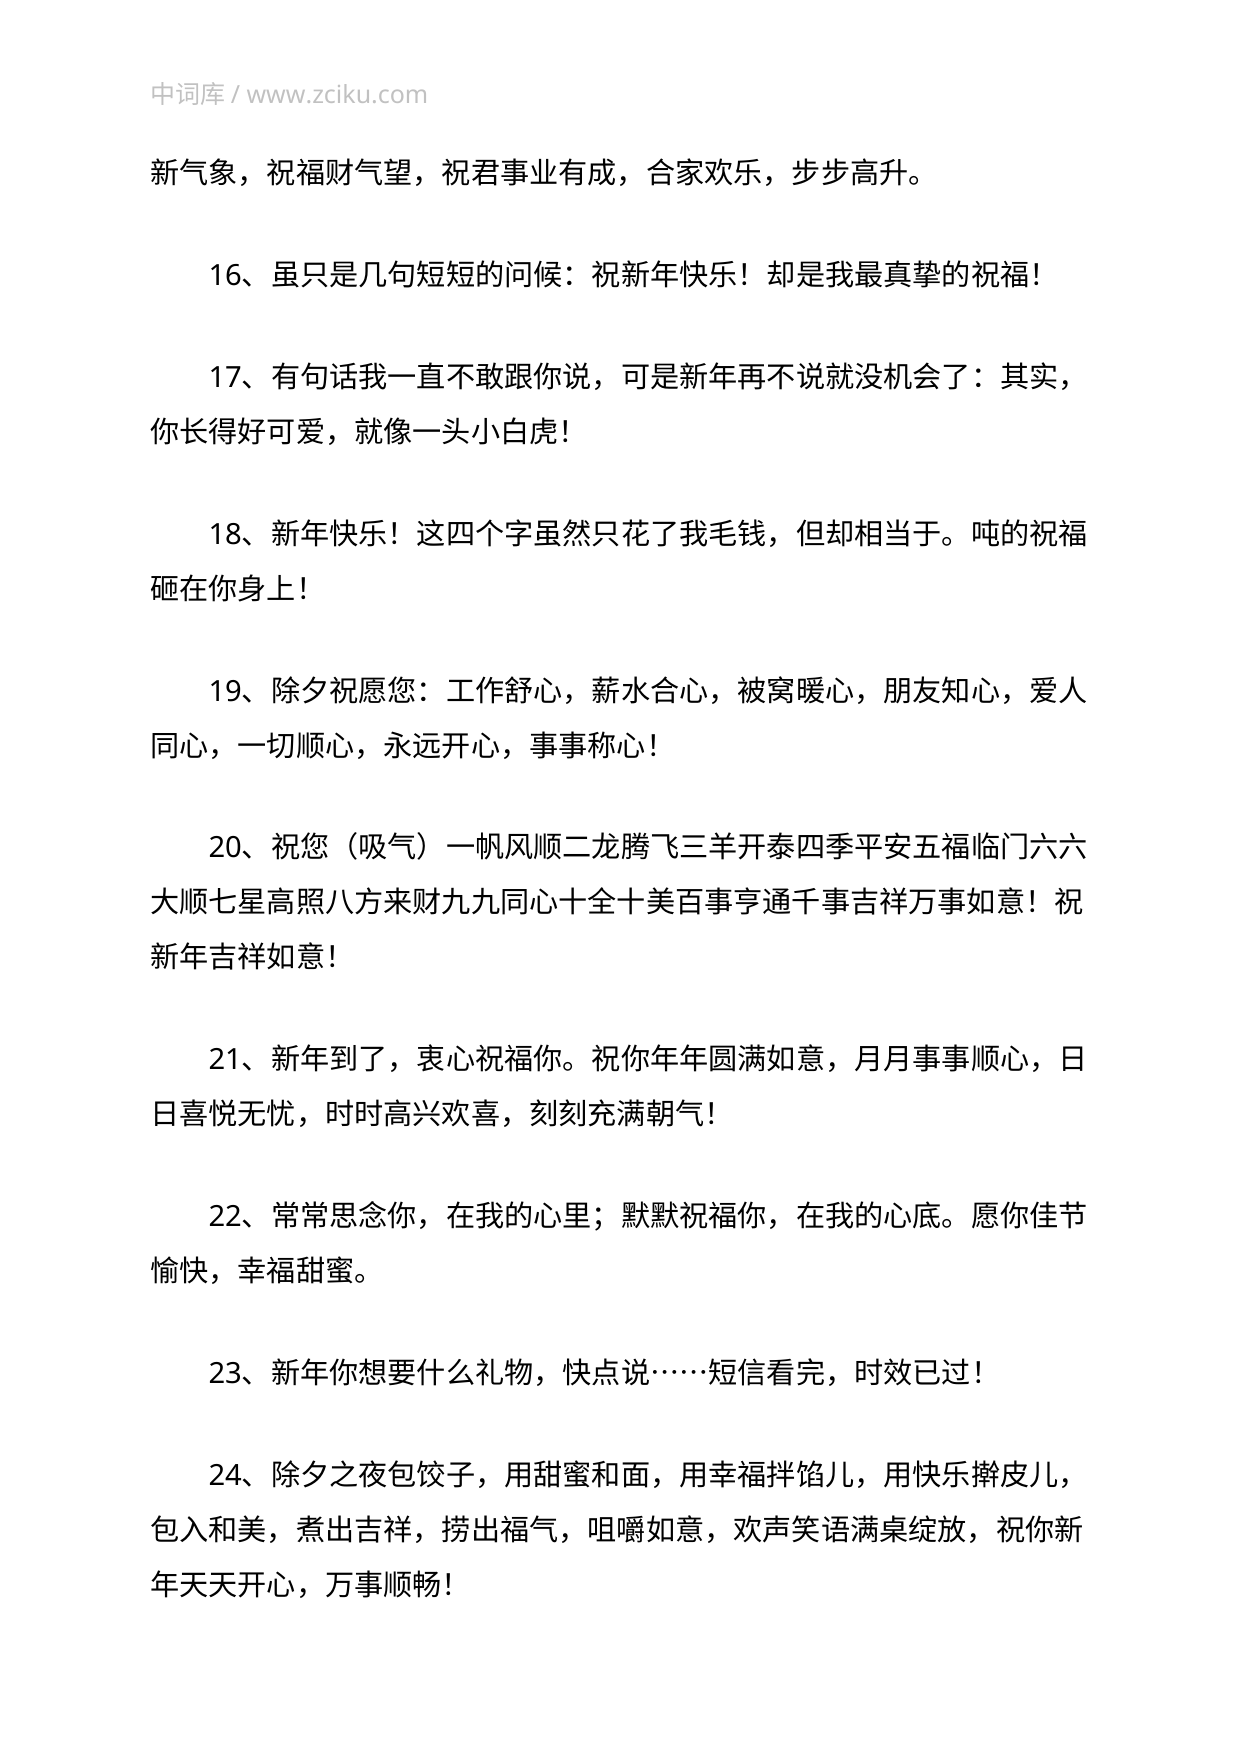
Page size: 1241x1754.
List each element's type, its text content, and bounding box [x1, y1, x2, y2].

text 18、新年快乐！这四个字虽然只花了我毛钱，但却相当于。吨的祝福砸在你身上！ [150, 511, 1090, 608]
text 20、祝您（吸气）一帆风顺二龙腾飞三羊开泰四季平安五福临门六六大顺七星高照八方来财九九同心十全十美百事亨通千事吉祥万事如意！祝新年吉祥如意！ [150, 824, 1090, 976]
text 16、虽只是几句短短的问候：祝新年快乐！却是我最真挚的祝福！ [150, 252, 1090, 294]
text 24、除夕之夜包饺子，用甜蜜和面，用幸福拌馅儿，用快乐擀皮儿，包入和美，煮出吉祥，捞出福气，咀嚼如意，欢声笑语满桌绽放，祝你新年天天开心，万事顺畅！ [150, 1451, 1090, 1603]
text 23、新年你想要什么礼物，快点说……短信看完，时效已过！ [150, 1349, 1090, 1392]
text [150, 150, 1090, 192]
text 22、常常思念你，在我的心里；默默祝福你，在我的心底。愿你佳节愉快，幸福甜蜜。 [150, 1192, 1090, 1290]
text 19、除夕祝愿您：工作舒心，薪水合心，被窝暖心，朋友知心，爱人同心，一切顺心，永远开心，事事称心！ [150, 667, 1090, 764]
text 17、有句话我一直不敢跟你说，可是新年再不说就没机会了：其实，你长得好可爱，就像一头小白虎！ [150, 354, 1090, 451]
text 21、新年到了，衷心祝福你。祝你年年圆满如意，月月事事顺心，日日喜悦无忧，时时高兴欢喜，刻刻充满朝气！ [150, 1036, 1090, 1133]
